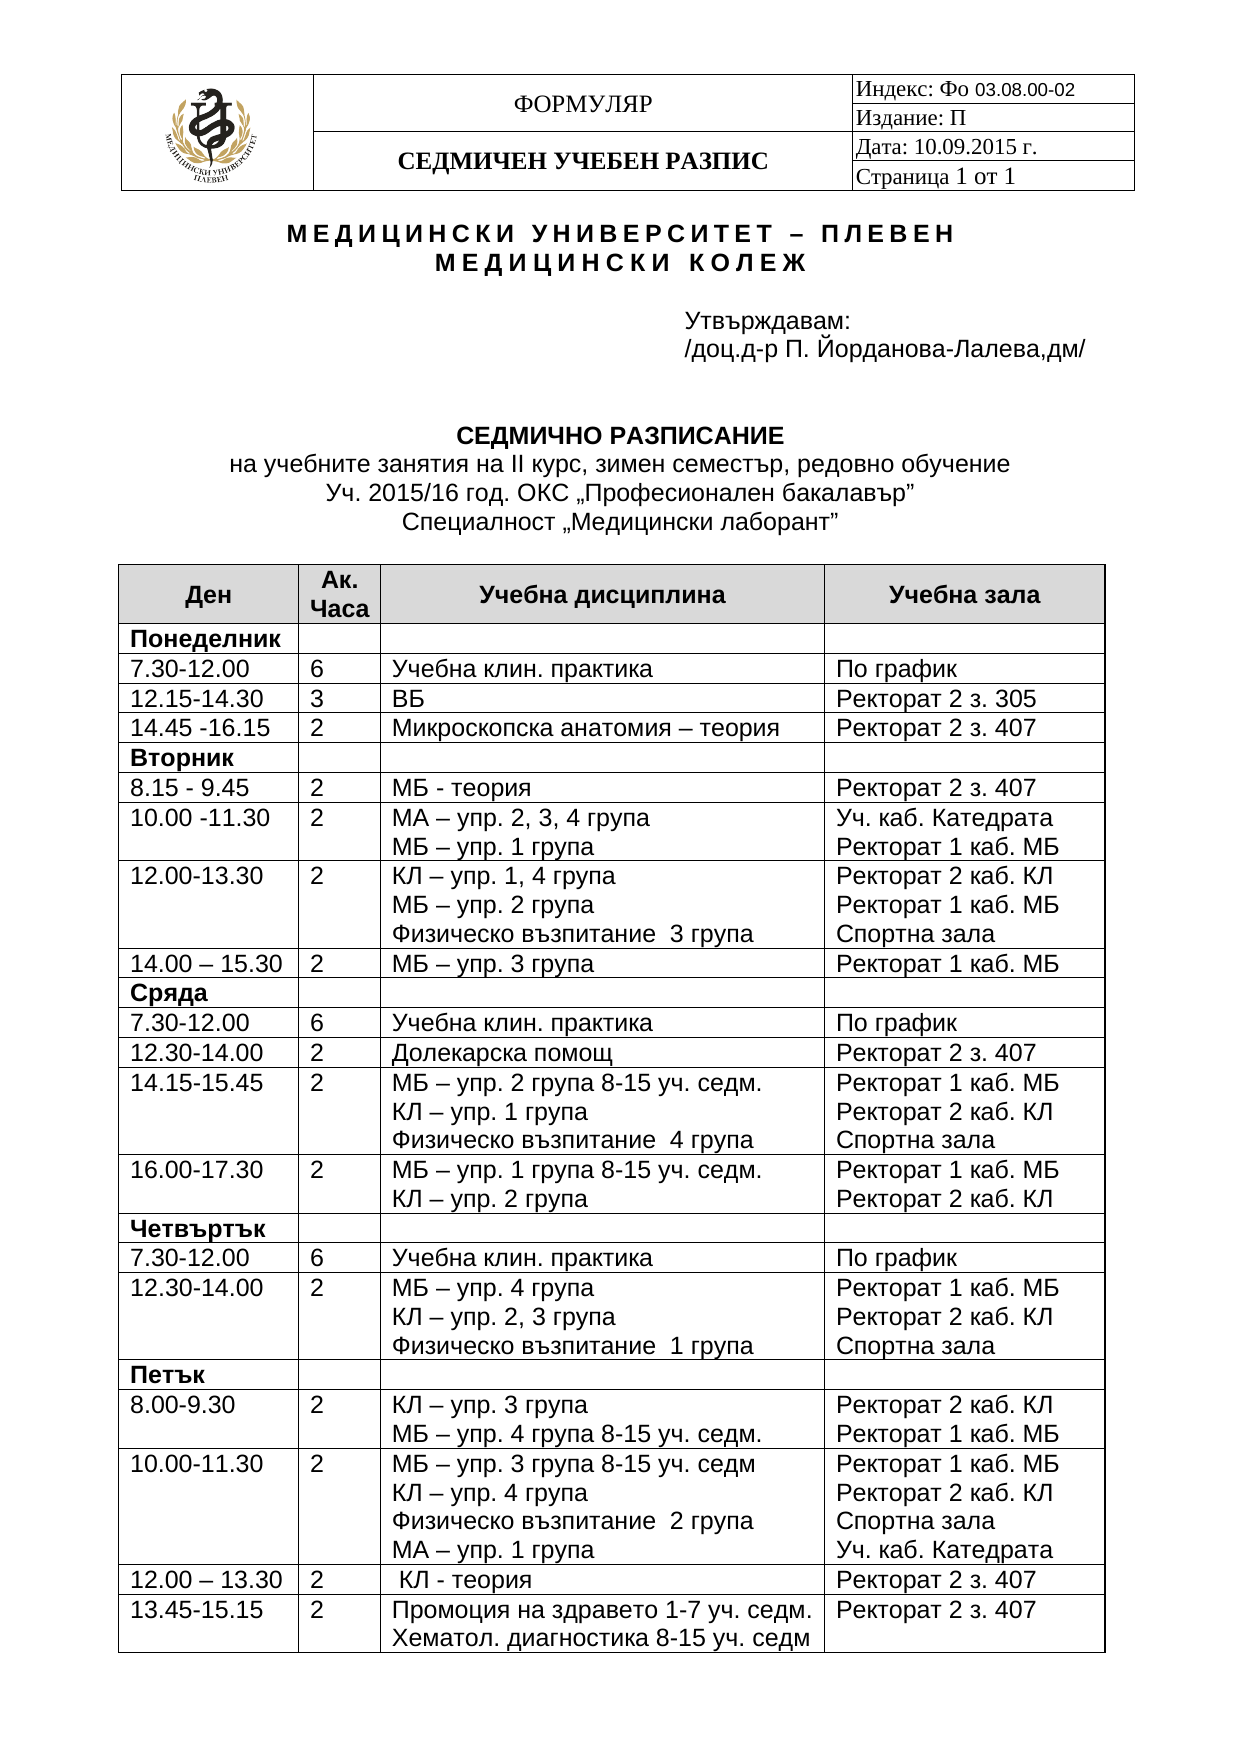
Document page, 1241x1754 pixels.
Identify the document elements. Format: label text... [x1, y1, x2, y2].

table_cell Уч. каб. Катедрата Ректорат 1 каб. МБ [825, 803, 1104, 860]
table_cell Ректорат 2 каб. КЛ Ректорат 1 каб. МБ Спортна зала [825, 861, 1104, 947]
table_cell [381, 978, 824, 1007]
table_cell Учебна клин. практика [381, 1008, 824, 1037]
table_cell МБ – упр. 3 група [381, 949, 824, 977]
table_cell [381, 624, 824, 653]
table_cell 7.30-12.00 [119, 1243, 298, 1272]
table_header Учебна зала [825, 565, 1104, 623]
table_cell 14.45 -16.15 [119, 713, 298, 742]
text Специалност „Медицински лаборант” [118, 507, 1122, 536]
table_cell 6 [299, 654, 380, 682]
table_cell По график [825, 654, 1104, 682]
table_cell 3 [299, 684, 380, 712]
table_cell Микроскопска анатомия – теория [381, 713, 824, 742]
text Уч. 2015/16 год. ОКС „Професионален бакалавър” [118, 478, 1122, 507]
table_cell 2 [299, 1038, 380, 1067]
table_cell МБ – упр. 4 група КЛ – упр. 2, 3 група Физическо възпитание 1 група [381, 1273, 824, 1359]
table_cell Долекарска помощ [381, 1038, 824, 1067]
table_cell По график [825, 1008, 1104, 1037]
table_cell 7.30-12.00 [119, 1008, 298, 1037]
table_cell 13.45-15.15 [119, 1595, 298, 1652]
table_cell [381, 1360, 824, 1389]
table_cell Учебна клин. практика [381, 654, 824, 682]
table_cell [299, 743, 380, 772]
table_cell [381, 1214, 824, 1242]
table_cell КЛ - теория [381, 1565, 824, 1593]
table_cell [381, 743, 824, 772]
text на учебните занятия на ІІ курс, зимен семестър, редовно обучение [118, 449, 1122, 478]
table_header Ак. Часа [299, 565, 380, 623]
table_cell 2 [299, 1273, 380, 1359]
table_cell 2 [299, 1068, 380, 1154]
table_cell МБ - теория [381, 773, 824, 802]
table_cell Понеделник [119, 624, 298, 653]
table_cell ВБ [381, 684, 824, 712]
table_cell 12.30-14.00 [119, 1273, 298, 1359]
table_cell Петък [119, 1360, 298, 1389]
table_cell МБ – упр. 1 група 8-15 уч. седм. КЛ – упр. 2 група [381, 1155, 824, 1212]
table_cell Четвъртък [119, 1214, 298, 1242]
table_cell МА – упр. 2, 3, 4 група МБ – упр. 1 група [381, 803, 824, 860]
table_cell 14.00 – 15.30 [119, 949, 298, 977]
table_cell 2 [299, 1449, 380, 1564]
table_cell [825, 1214, 1104, 1242]
table_cell [299, 1214, 380, 1242]
table_cell 6 [299, 1008, 380, 1037]
text МЕДИЦИНСКИ КОЛЕЖ [118, 248, 1122, 277]
table_cell МБ – упр. 3 група 8-15 уч. седм КЛ – упр. 4 група Физическо възпитание 2 група МА – упр. 1 група [381, 1449, 824, 1564]
table_cell Ректорат 2 з. 407 [825, 1595, 1104, 1652]
table_cell [825, 978, 1104, 1007]
table_cell Сряда [119, 978, 298, 1007]
text Утвърждавам: [339, 306, 1122, 334]
table_cell КЛ – упр. 1, 4 група МБ – упр. 2 група Физическо възпитание 3 група [381, 861, 824, 947]
table_cell Промоция на здравето 1-7 уч. седм. Хематол. диагностика 8-15 уч. седм [381, 1595, 824, 1652]
table_cell 16.00-17.30 [119, 1155, 298, 1212]
table_cell Ректорат 2 з. 407 [825, 1565, 1104, 1593]
table_cell 2 [299, 713, 380, 742]
table_cell 8.00-9.30 [119, 1390, 298, 1448]
table_cell Ректорат 1 каб. МБ [825, 949, 1104, 977]
table_cell Вторник [119, 743, 298, 772]
table_cell Ректорат 1 каб. МБ Ректорат 2 каб. КЛ [825, 1155, 1104, 1212]
table_cell [825, 624, 1104, 653]
table_cell 12.00-13.30 [119, 861, 298, 947]
table_cell 2 [299, 1565, 380, 1593]
table_cell 14.15-15.45 [119, 1068, 298, 1154]
table_cell 6 [299, 1243, 380, 1272]
table_cell 12.15-14.30 [119, 684, 298, 712]
table_cell 10.00-11.30 [119, 1449, 298, 1564]
table_cell [299, 978, 380, 1007]
table_cell 2 [299, 1155, 380, 1212]
text /доц.д-р П. Йорданова-Лалева,дм/ [561, 334, 1122, 363]
table_cell 2 [299, 861, 380, 947]
table_cell 2 [299, 803, 380, 860]
table_cell Ректорат 2 каб. КЛ Ректорат 1 каб. МБ [825, 1390, 1104, 1448]
table_cell МБ – упр. 2 група 8-15 уч. седм. КЛ – упр. 1 група Физическо възпитание 4 група [381, 1068, 824, 1154]
table_cell Ректорат 1 каб. МБ Ректорат 2 каб. КЛ Спортна зала Уч. каб. Катедрата [825, 1449, 1104, 1564]
table_cell Ректорат 1 каб. МБ Ректорат 2 каб. КЛ Спортна зала [825, 1273, 1104, 1359]
table_cell 2 [299, 773, 380, 802]
table_header Ден [119, 565, 298, 623]
table_cell 2 [299, 1390, 380, 1448]
table_cell 7.30-12.00 [119, 654, 298, 682]
table_cell Учебна клин. практика [381, 1243, 824, 1272]
text МЕДИЦИНСКИ УНИВЕРСИТЕТ – ПЛЕВЕН [118, 219, 1122, 248]
table_cell 2 [299, 1595, 380, 1652]
table_cell Ректорат 2 з. 407 [825, 713, 1104, 742]
table_cell Ректорат 2 з. 407 [825, 1038, 1104, 1067]
table_cell [825, 743, 1104, 772]
text СЕДМИЧНО РАЗПИСАНИЕ [118, 421, 1122, 449]
table_cell 8.15 - 9.45 [119, 773, 298, 802]
table_cell По график [825, 1243, 1104, 1272]
table_header Учебна дисциплина [381, 565, 824, 623]
table_cell Ректорат 2 з. 305 [825, 684, 1104, 712]
table_cell 12.30-14.00 [119, 1038, 298, 1067]
table_cell 2 [299, 949, 380, 977]
table_cell 10.00 -11.30 [119, 803, 298, 860]
table_cell Ректорат 1 каб. МБ Ректорат 2 каб. КЛ Спортна зала [825, 1068, 1104, 1154]
table_cell [825, 1360, 1104, 1389]
table_cell [299, 1360, 380, 1389]
table_cell Ректорат 2 з. 407 [825, 773, 1104, 802]
table_cell 12.00 – 13.30 [119, 1565, 298, 1593]
table_cell [299, 624, 380, 653]
table_cell КЛ – упр. 3 група МБ – упр. 4 група 8-15 уч. седм. [381, 1390, 824, 1448]
